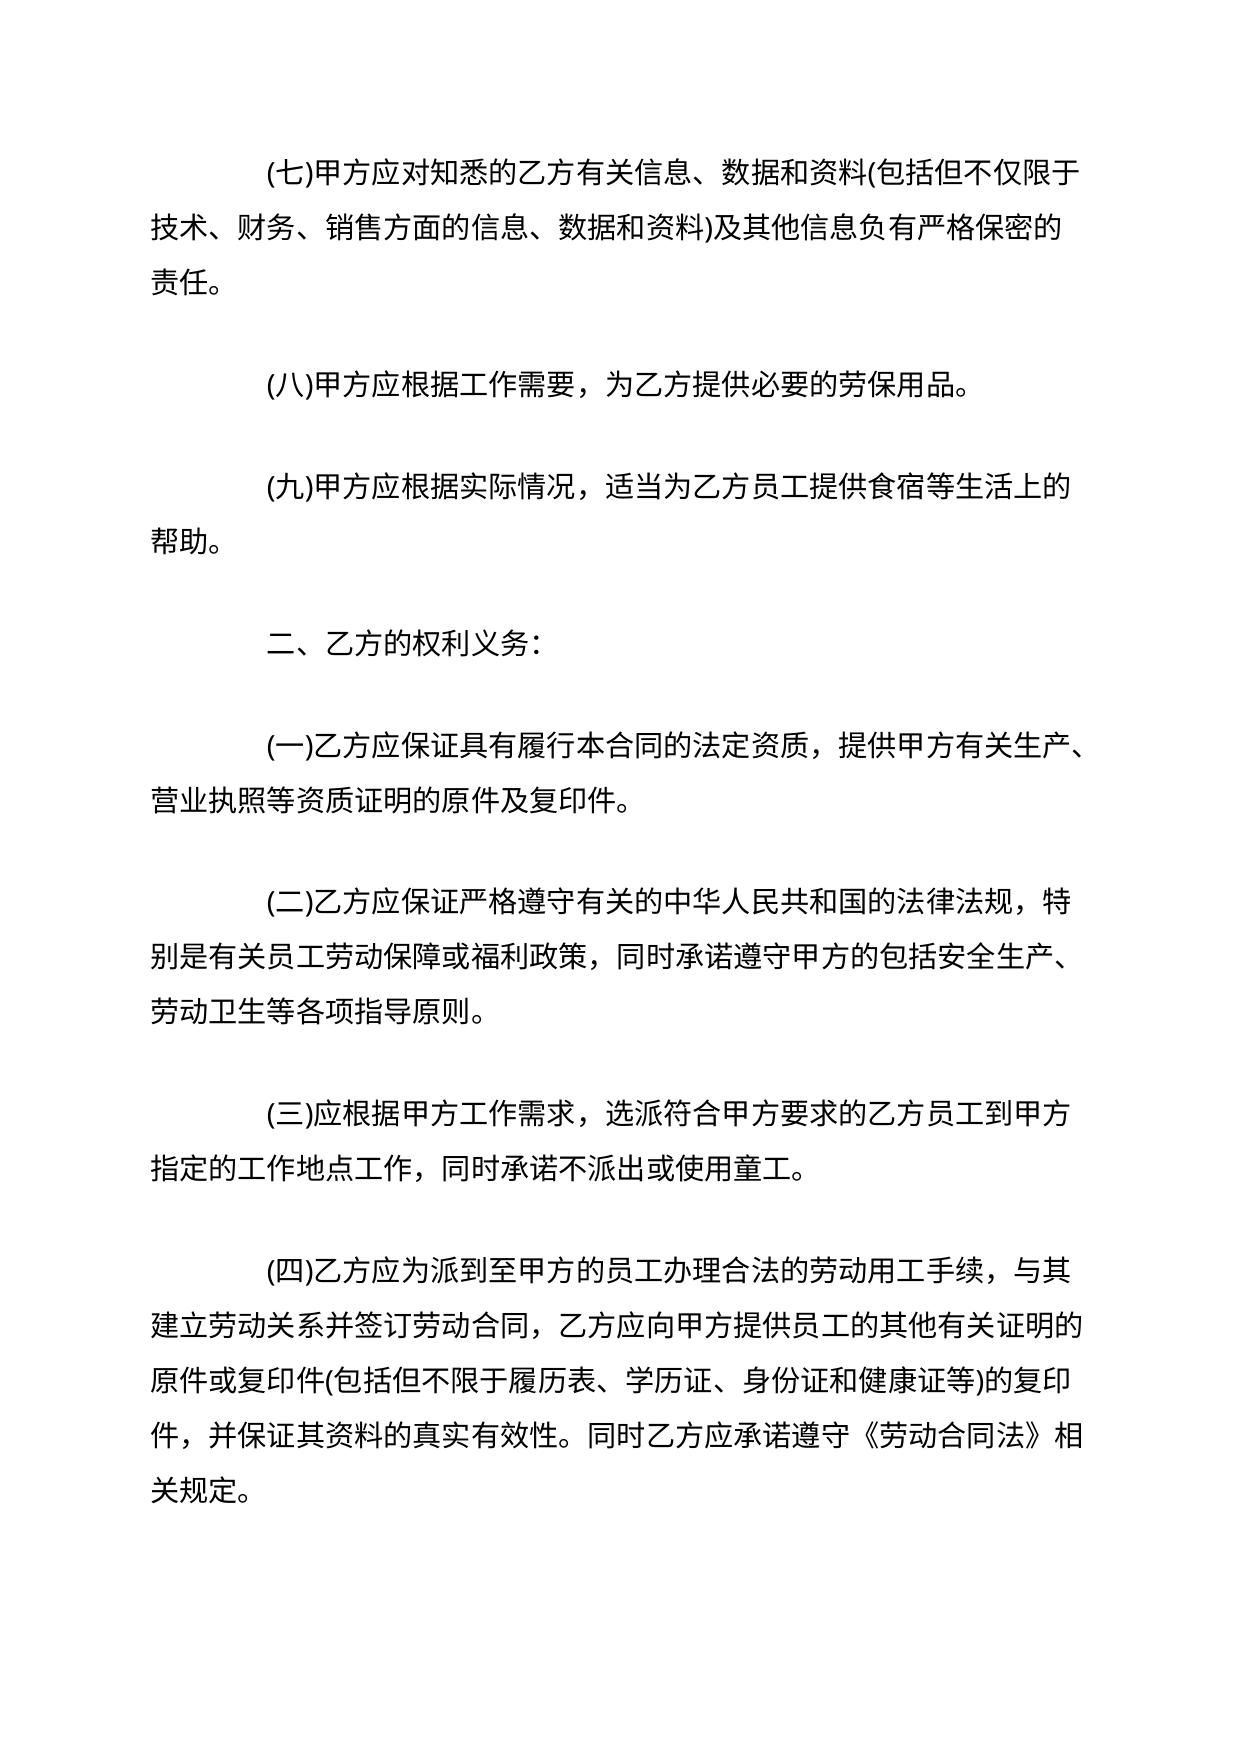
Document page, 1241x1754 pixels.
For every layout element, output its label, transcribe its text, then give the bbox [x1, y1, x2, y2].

text (九)甲方应根据实际情况，适当为乙方员工提供食宿等生活上的帮助。 [150, 464, 1090, 561]
text (一)乙方应保证具有履行本合同的法定资质，提供甲方有关生产、营业执照等资质证明的原件及复印件。 [150, 722, 1090, 819]
text 二、乙方的权利义务： [150, 621, 1090, 663]
text (三)应根据甲方工作需求，选派符合甲方要求的乙方员工到甲方指定的工作地点工作，同时承诺不派出或使用童工。 [150, 1091, 1090, 1188]
text (七)甲方应对知悉的乙方有关信息、数据和资料(包括但不仅限于技术、财务、销售方面的信息、数据和资料)及其他信息负有严格保密的责任。 [150, 150, 1090, 302]
text (二)乙方应保证严格遵守有关的中华人民共和国的法律法规，特别是有关员工劳动保障或福利政策，同时承诺遵守甲方的包括安全生产、劳动卫生等各项指导原则。 [150, 879, 1090, 1031]
text (四)乙方应为派到至甲方的员工办理合法的劳动用工手续，与其建立劳动关系并签订劳动合同，乙方应向甲方提供员工的其他有关证明的原件或复印件(包括但不限于履历表、学历证、身份证和健康证等)的复印件，并保证其资料的真实有效性。同时乙方应承诺遵守《劳动合同法》相关规定。 [150, 1247, 1090, 1509]
text (八)甲方应根据工作需要，为乙方提供必要的劳保用品。 [150, 362, 1090, 404]
